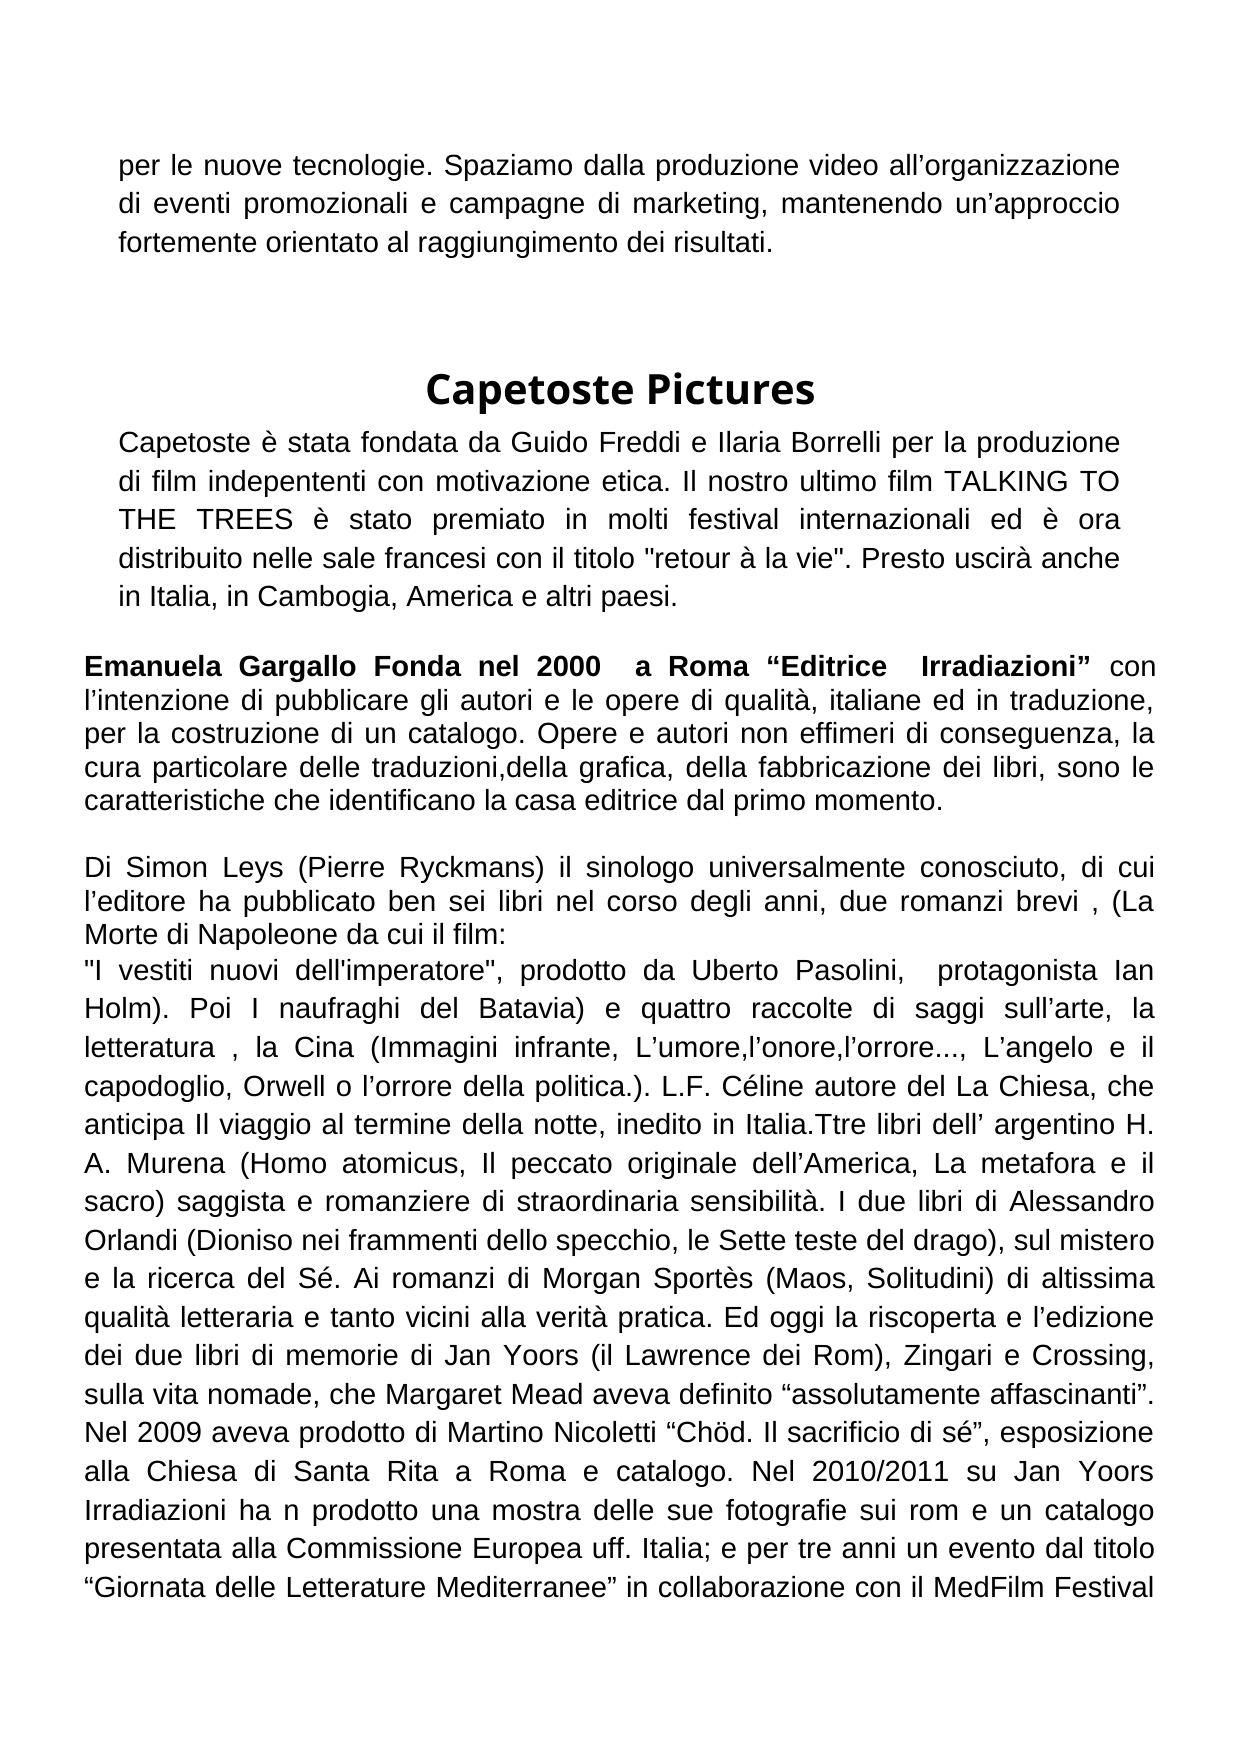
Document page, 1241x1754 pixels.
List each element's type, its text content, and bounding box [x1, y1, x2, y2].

text Capetoste è stata fondata da Guido Freddi e Ilaria Borrelli per la produzione di film indepententi con motivazione etica. Il nostro ultimo film TALKING TO THE TREES è stato premiato in molti festival internazionali ed è ora distribuito nelle sale francesi con il titolo "retour à la vie". Presto uscirà anche in Italia, in Cambogia, America e altri paesi. [118, 425, 1122, 613]
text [118, 148, 1122, 258]
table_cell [76, 840, 1165, 1636]
text Capetoste Pictures [118, 360, 1122, 417]
table_header Emanuela Gargallo Fonda nel 2000 a Roma “Editrice Irradiazioni” con l’intenzione di pubblicare gli autori e le opere di qualità, italiane ed in traduzione, per la costruzione di un catalogo. Opere e autori non effimeri di conseguenza, la cura particolare delle traduzioni,della grafica, della fabbricazione dei libri, sono le caratteristiche che identificano la casa editrice dal primo momento. [76, 639, 1165, 840]
